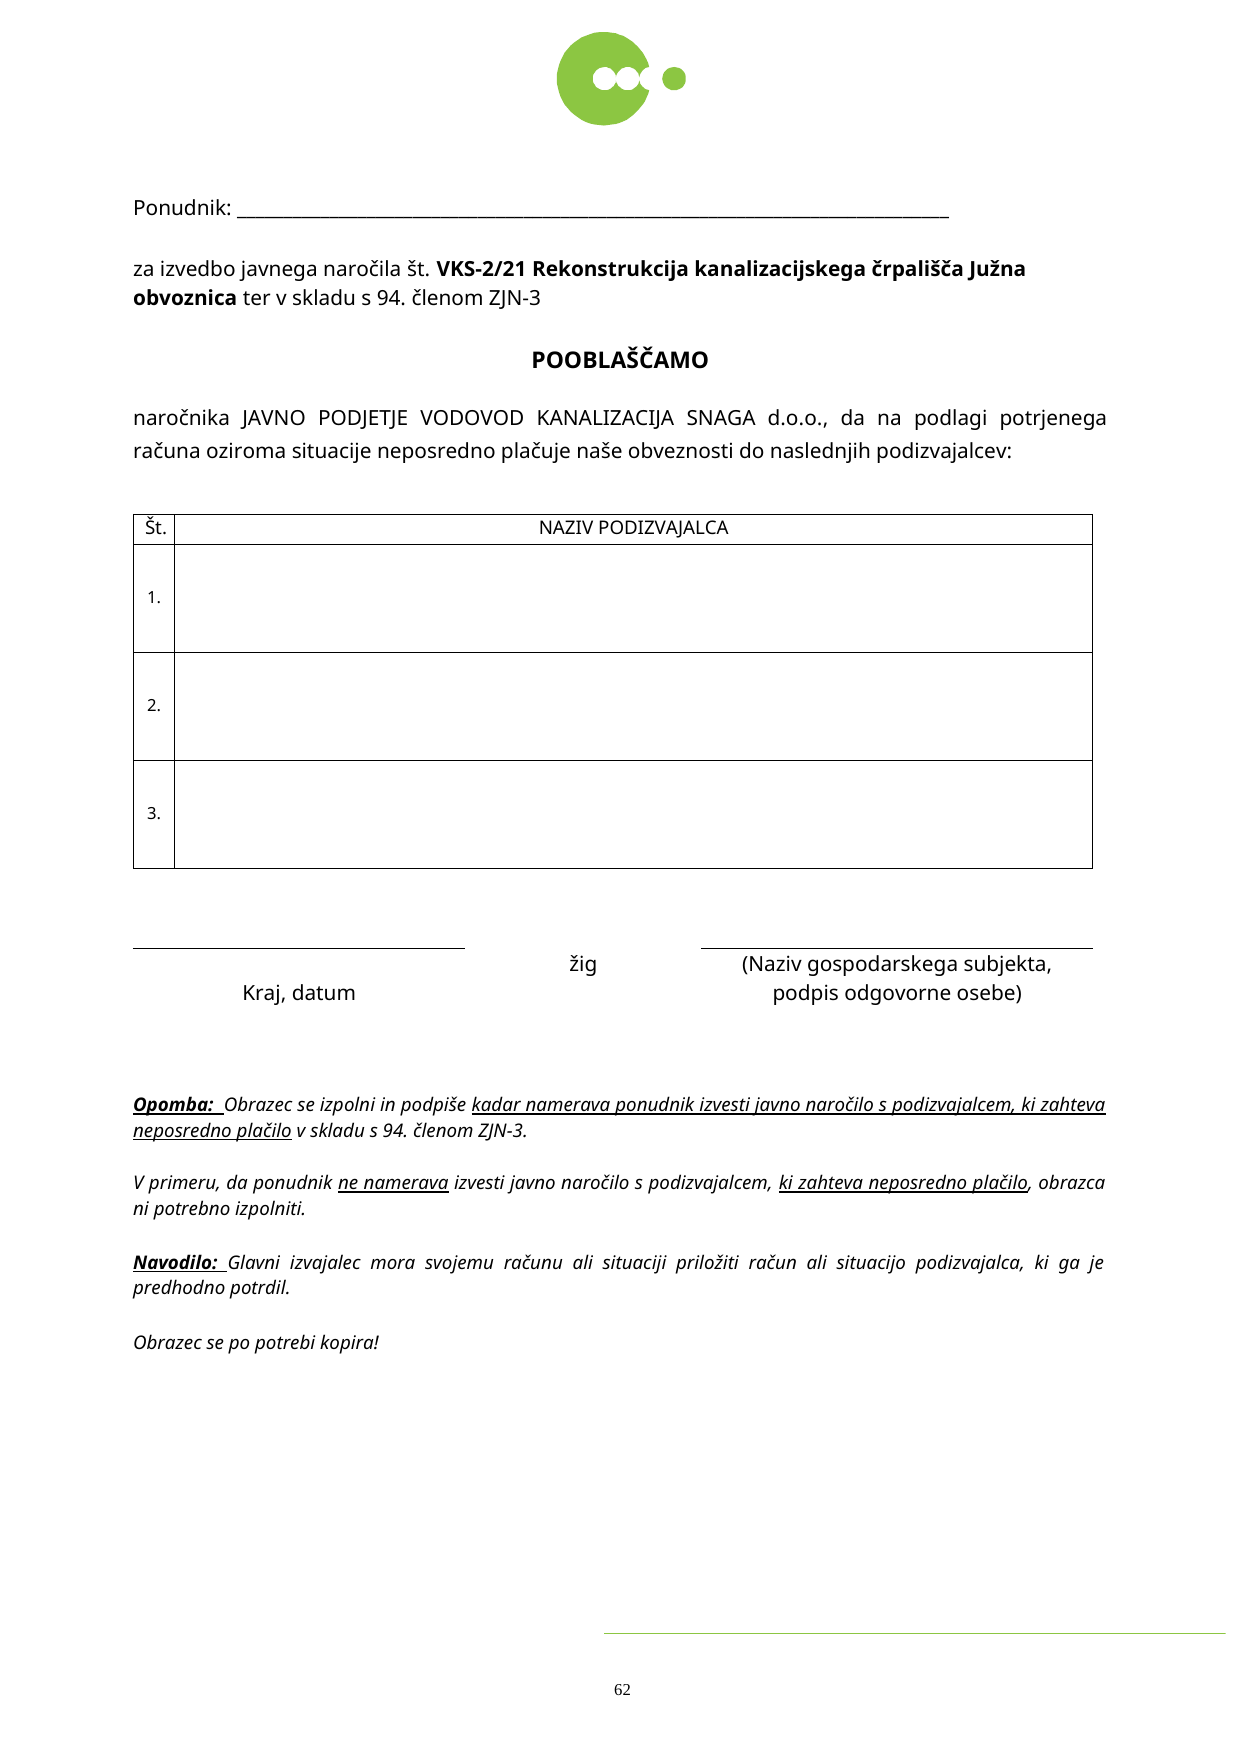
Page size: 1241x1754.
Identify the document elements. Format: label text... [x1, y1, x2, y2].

text za izvedbo javnega naročila št. VKS-2/21 Rekonstrukcija kanalizacijskega črpališča Južna obvoznica ter v skladu s 94. členom ZJN-3 [133, 254, 1107, 311]
text Opomba: Obrazec se izpolni in podpiše kadar namerava ponudnik izvesti javno naročilo s podizvajalcem, ki zahteva neposredno plačilo v skladu s 94. členom ZJN-3. [133, 1092, 1107, 1143]
table_cell [175, 761, 1092, 868]
text Obrazec se po potrebi kopira! [133, 1330, 1107, 1355]
text naročnika JAVNO PODJETJE VODOVOD KANALIZACIJA SNAGA d.o.o., da na podlagi potrjenega računa oziroma situacije neposredno plačuje naše obveznosti do naslednjih podizvajalcev: [133, 403, 1107, 464]
table_header (Naziv gospodarskega subjekta, podpis odgovorne osebe) [701, 949, 1093, 1006]
table_header NAZIV PODIZVAJALCA [175, 515, 1092, 544]
table_cell 3. [134, 761, 174, 868]
text POOBLAŠČAMO [133, 344, 1107, 375]
text V primeru, da ponudnik ne namerava izvesti javno naročilo s podizvajalcem, ki zahteva neposredno plačilo, obrazca ni potrebno izpolniti. [133, 1169, 1107, 1221]
table_header Št. [134, 515, 174, 544]
table_cell 2. [134, 653, 174, 760]
table_cell 1. [134, 545, 174, 652]
table_header žig [465, 948, 701, 1006]
table_cell [175, 653, 1092, 760]
text Ponudnik: _____________________________________________________________________________ [133, 193, 1107, 222]
text Navodilo: Glavni izvajalec mora svojemu računu ali situaciji priložiti račun ali situacijo podizvajalca, ki ga je predhodno potrdil. [133, 1249, 1107, 1300]
table_cell [175, 545, 1092, 652]
table_header Kraj, datum [133, 949, 465, 1006]
